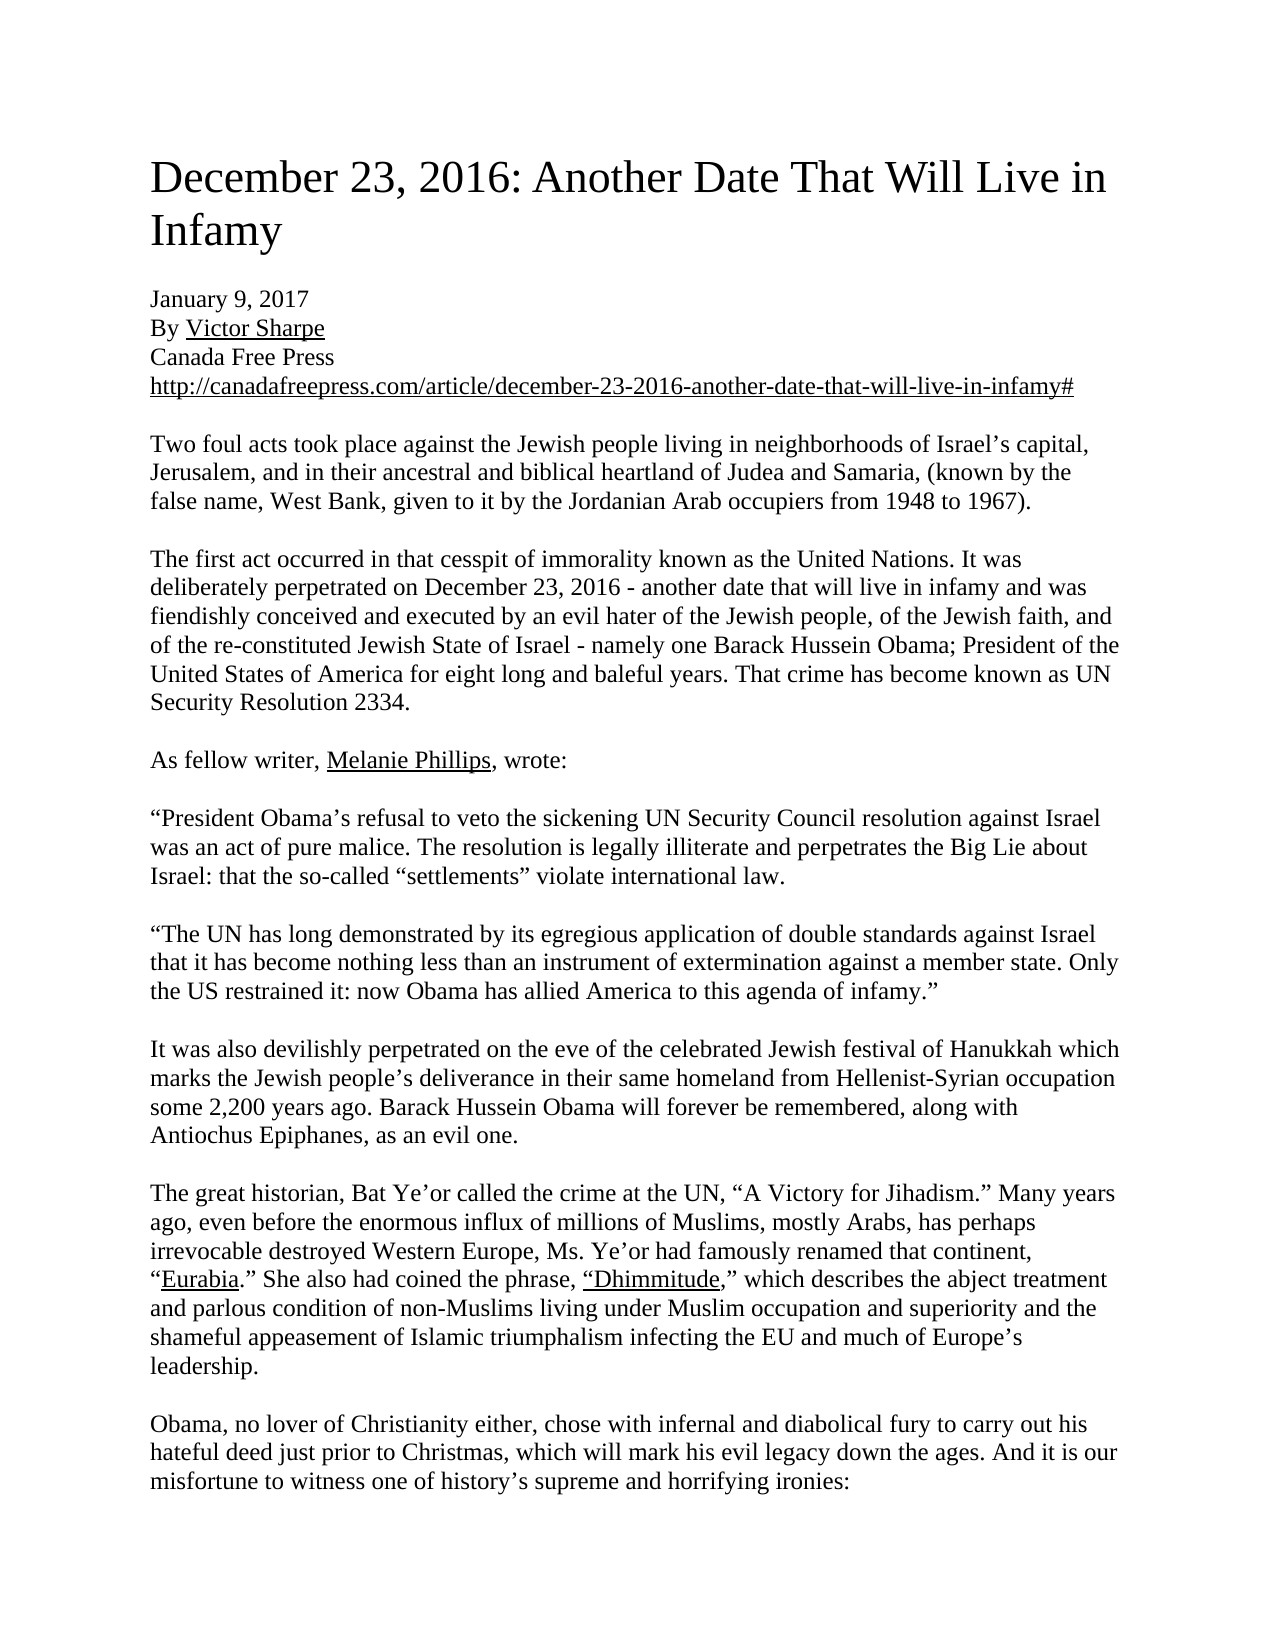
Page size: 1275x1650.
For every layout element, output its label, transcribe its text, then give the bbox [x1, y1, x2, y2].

text http://canadafreepress.com/article/december-23-2016-another-date-that-will-live-in-infamy# [150, 371, 1125, 399]
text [150, 1409, 1125, 1495]
text January 9, 2017 [150, 284, 1125, 313]
text As fellow writer, Melanie Phillips, wrote: [150, 745, 1125, 774]
text Canada Free Press [150, 342, 1125, 371]
text “The UN has long demonstrated by its egregious application of double standards against Israel that it has become nothing less than an instrument of extermination against a member state. Only the US restrained it: now Obama has allied America to this agenda of infamy.” [150, 919, 1125, 1005]
text By Victor Sharpe [150, 313, 1125, 342]
text “President Obama’s refusal to veto the sickening UN Security Council resolution against Israel was an act of pure malice. The resolution is legally illiterate and perpetrates the Big Lie about Israel: that the so-called “settlements” violate international law. [150, 803, 1125, 889]
text The great historian, Bat Ye’or called the crime at the UN, “A Victory for Jihadism.” Many years ago, even before the enormous influx of millions of Muslims, mostly Arabs, has perhaps irrevocable destroyed Western Europe, Ms. Ye’or had famously renamed that continent, “Eurabia.” She also had coined the phrase, “Dhimmitude,” which describes the abject treatment and parlous condition of non-Muslims living under Muslim occupation and superiority and the shameful appeasement of Islamic triumphalism infecting the EU and much of Europe’s leadership. [150, 1178, 1125, 1379]
text December 23, 2016: Another Date That Will Live in Infamy [150, 150, 1125, 255]
text Two foul acts took place against the Jewish people living in neighborhoods of Israel’s capital, Jerusalem, and in their ancestral and biblical heartland of Judea and Samaria, (known by the false name, West Bank, given to it by the Jordanian Arab occupiers from 1948 to 1967). The first act occurred in that cesspit of immorality known as the United Nations. It was deliberately perpetrated on December 23, 2016 - another date that will live in infamy and was fiendishly conceived and executed by an evil hater of the Jewish people, of the Jewish faith, and of the re-constituted Jewish State of Israel - namely one Barack Hussein Obama; President of the United States of America for eight long and baleful years. That crime has become known as UN Security Resolution 2334. [150, 429, 1125, 716]
text It was also devilishly perpetrated on the eve of the celebrated Jewish festival of Hanukkah which marks the Jewish people’s deliverance in their same homeland from Hellenist-Syrian occupation some 2,200 years ago. Barack Hussein Obama will forever be remembered, along with Antiochus Epiphanes, as an evil one. [150, 1034, 1125, 1149]
